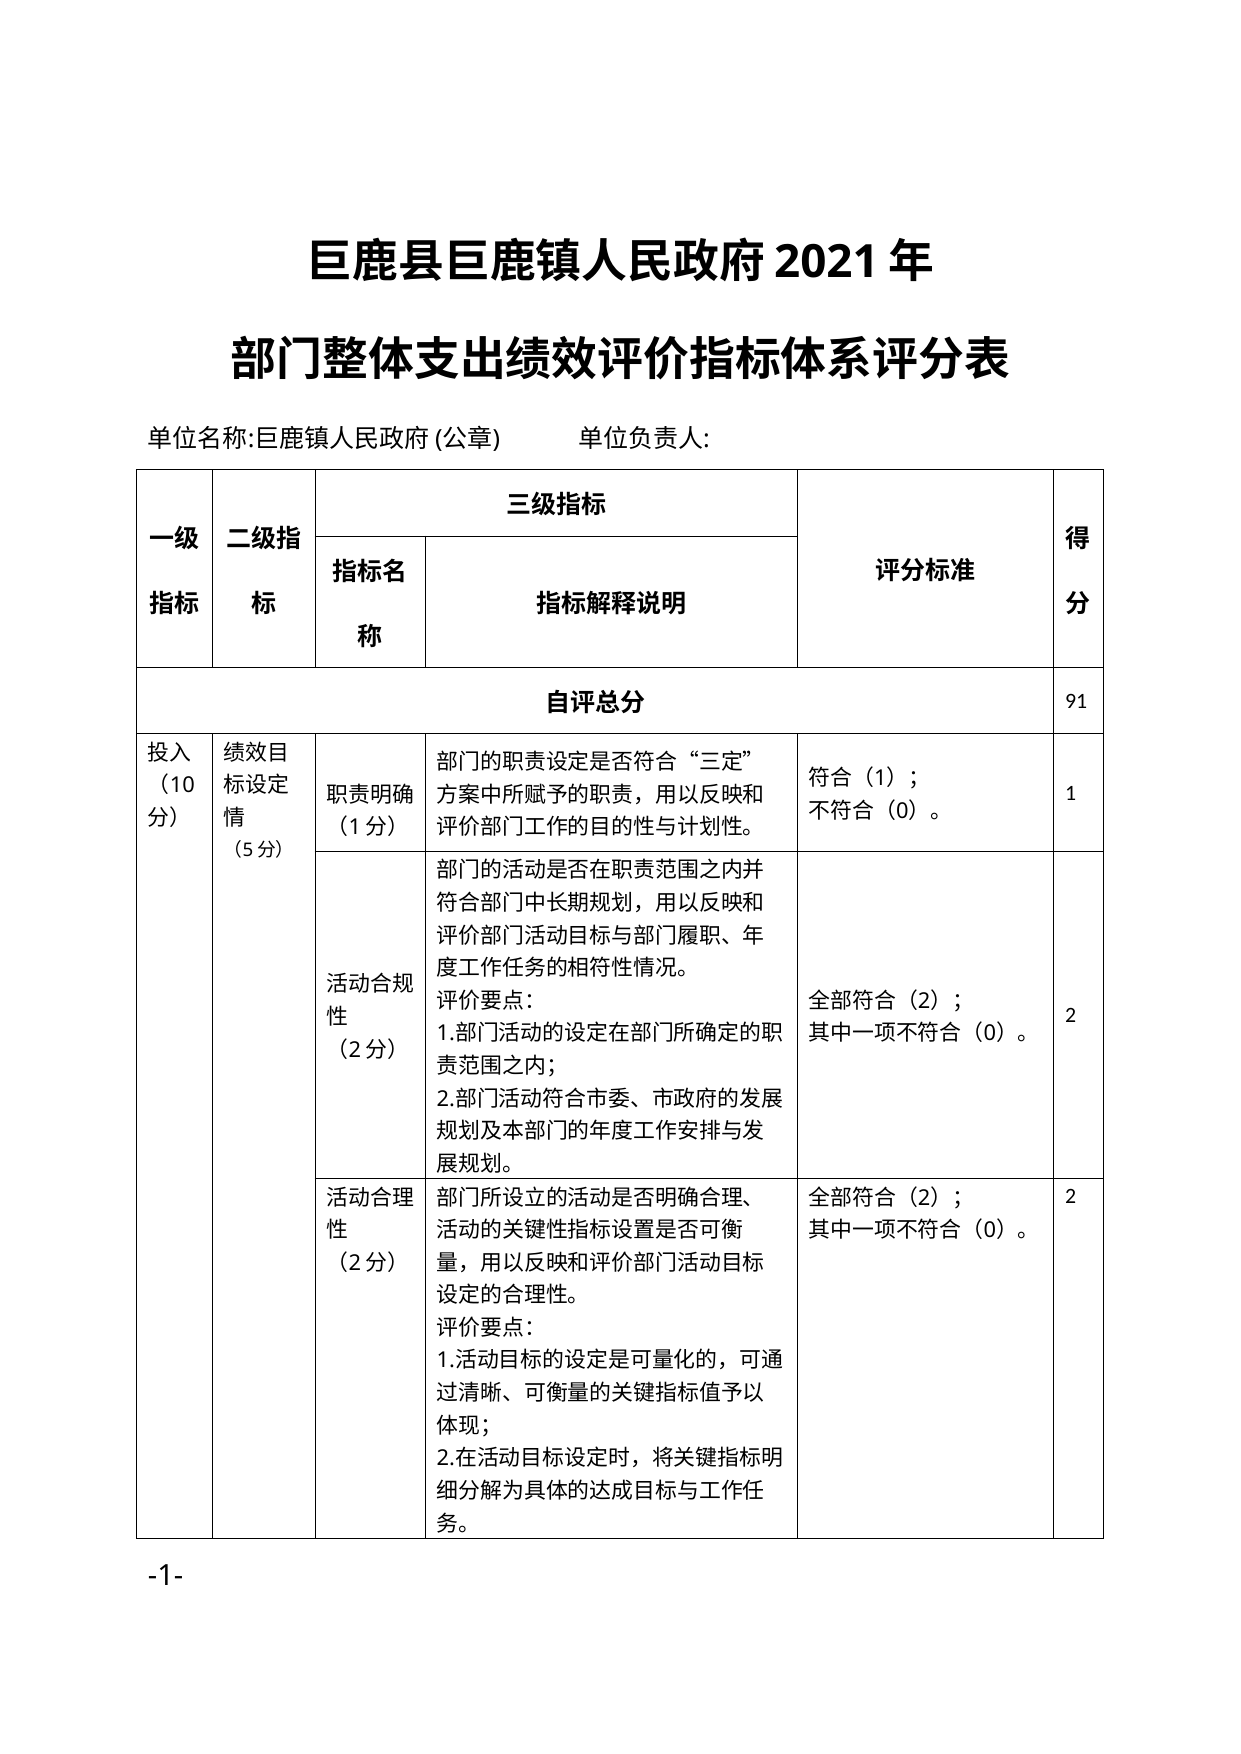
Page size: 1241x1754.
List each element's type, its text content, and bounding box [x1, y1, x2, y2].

table_cell 1 [1054, 734, 1103, 851]
text 巨鹿县巨鹿镇人民政府2021年 [148, 208, 1092, 306]
table_cell 2 [1054, 1179, 1103, 1538]
table_cell 活动合理性 （2分） [316, 1179, 425, 1538]
table_header 三级指标 [316, 470, 797, 536]
table_cell 自评总分 [137, 668, 1053, 733]
table_cell 部门的活动是否在职责范围之内并符合部门中长期规划，用以反映和评价部门活动目标与部门履职、年度工作任务的相符性情况。 评价要点： 1.部门活动的设定在部门所确定的职责范围之内； 2.部门活动符合市委、市政府的发展规划及本部门的年度工作安排与发展规划。 [426, 852, 797, 1178]
table_cell 指标名称 [316, 537, 425, 667]
table_header 一级指标 [137, 470, 212, 667]
table_cell 部门的职责设定是否符合“三定”方案中所赋予的职责，用以反映和评价部门工作的目的性与计划性。 [426, 734, 797, 851]
table_cell 符合（1）； 不符合（0）。 [798, 734, 1053, 851]
table_header 得分 [1054, 470, 1103, 667]
table_cell 部门所设立的活动是否明确合理、活动的关键性指标设置是否可衡量，用以反映和评价部门活动目标设定的合理性。 评价要点： 1.活动目标的设定是可量化的，可通过清晰、可衡量的关键指标值予以体现； 2.在活动目标设定时，将关键指标明细分解为具体的达成目标与工作任务。 [426, 1179, 797, 1538]
table_cell 活动合规性 （2分） [316, 852, 425, 1178]
table_cell 91 [1054, 668, 1103, 733]
table_header 二级指标 [213, 470, 315, 667]
table_cell 2 [1054, 852, 1103, 1178]
table_cell 绩效目标设定情 （5分） [213, 734, 315, 1538]
text 单位名称:巨鹿镇人民政府 (公章) 单位负责人: [148, 404, 1092, 469]
table_cell 指标解释说明 [426, 537, 797, 667]
table_cell 全部符合（2）； 其中一项不符合（0）。 [798, 1179, 1053, 1538]
table_header 评分标准 [798, 470, 1053, 667]
table_cell 全部符合（2）； 其中一项不符合（0）。 [798, 852, 1053, 1178]
text 部门整体支出绩效评价指标体系评分表 [148, 306, 1092, 404]
table_cell 投入（10分） [137, 734, 212, 1538]
table_cell 职责明确 （1分） [316, 734, 425, 851]
